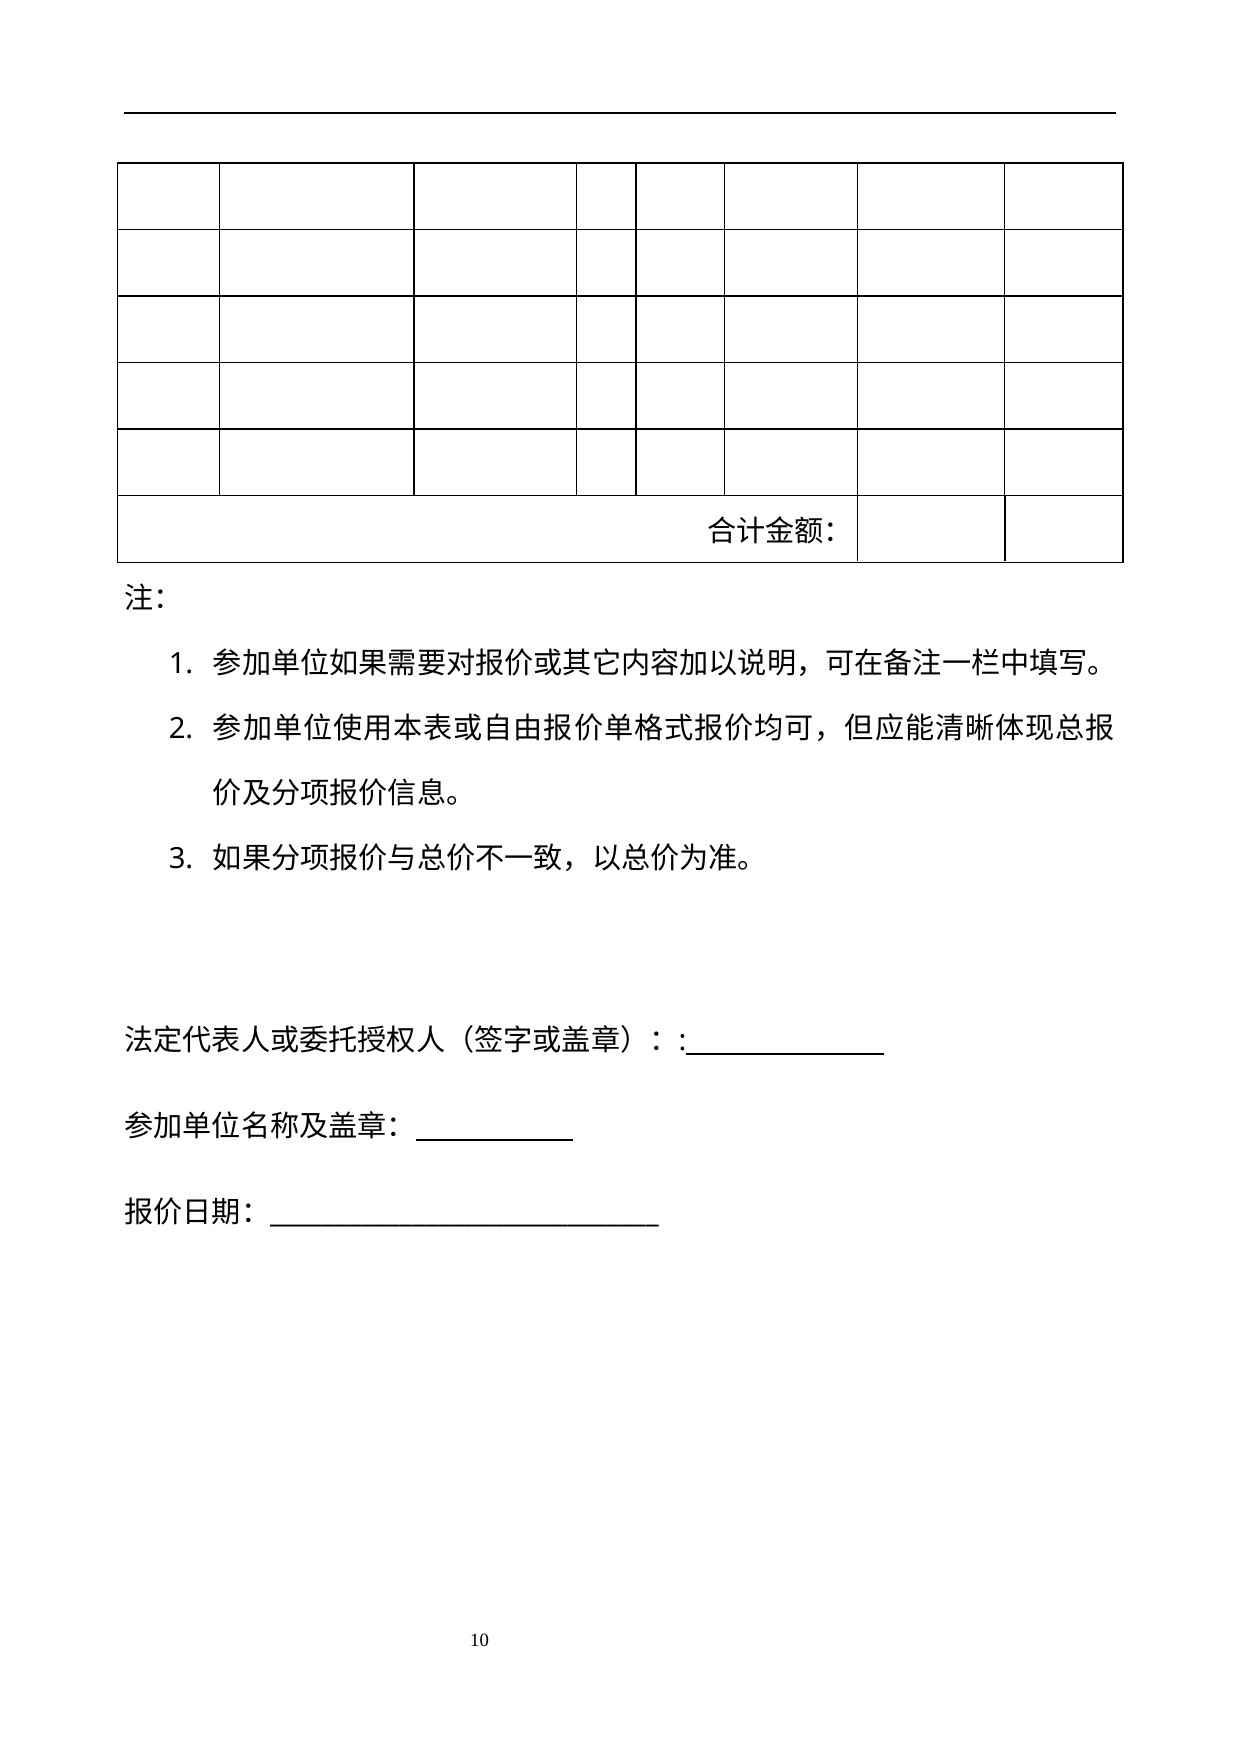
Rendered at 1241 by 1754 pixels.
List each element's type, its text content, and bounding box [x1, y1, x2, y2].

table_cell [637, 430, 724, 495]
table_cell [637, 297, 724, 362]
list 如果分项报价与总价不一致，以总价为准。 [168, 823, 1116, 888]
table_cell [577, 363, 635, 428]
table_cell [725, 164, 857, 228]
table_cell [415, 230, 576, 295]
table_cell [118, 230, 219, 295]
table_cell [725, 230, 857, 295]
table_cell [1005, 164, 1122, 228]
table_cell [858, 230, 1004, 295]
table_cell [1005, 230, 1122, 295]
table_cell [637, 363, 724, 428]
table_cell 合计金额： [118, 496, 857, 561]
table_cell [725, 430, 857, 495]
table_cell [118, 363, 219, 428]
table_cell [220, 230, 413, 295]
text 法定代表人或委托授权人（签字或盖章）：: [124, 1005, 1116, 1070]
table_cell [118, 297, 219, 362]
table_cell [1005, 363, 1122, 428]
text 报价日期：______________________________ [124, 1177, 1116, 1242]
table_cell [220, 297, 413, 362]
table_cell [858, 297, 1004, 362]
table_cell [858, 496, 1004, 561]
table_cell [118, 164, 219, 228]
table_cell [725, 297, 857, 362]
table_cell [577, 297, 635, 362]
text 参加单位名称及盖章： [124, 1091, 1116, 1156]
table_cell [415, 297, 576, 362]
table_cell [577, 230, 635, 295]
table_cell [858, 363, 1004, 428]
table_cell [415, 164, 576, 228]
table_cell [577, 164, 635, 228]
table_cell [415, 430, 576, 495]
table_cell [858, 164, 1004, 228]
table_cell [577, 430, 635, 495]
list 参加单位使用本表或自由报价单格式报价均可，但应能清晰体现总报价及分项报价信息。 [168, 693, 1116, 823]
table_cell [220, 363, 413, 428]
table_cell [220, 430, 413, 495]
table_cell [858, 430, 1004, 495]
text 注： [124, 563, 1116, 628]
table_cell [1005, 297, 1122, 362]
table_cell [637, 164, 724, 228]
table_cell [637, 230, 724, 295]
table_cell [118, 430, 219, 495]
table_cell [220, 164, 413, 228]
table_cell [725, 363, 857, 428]
table_cell [415, 363, 576, 428]
table_cell [1005, 430, 1122, 495]
list 参加单位如果需要对报价或其它内容加以说明，可在备注一栏中填写。 [168, 628, 1116, 693]
table_cell [1006, 496, 1122, 561]
